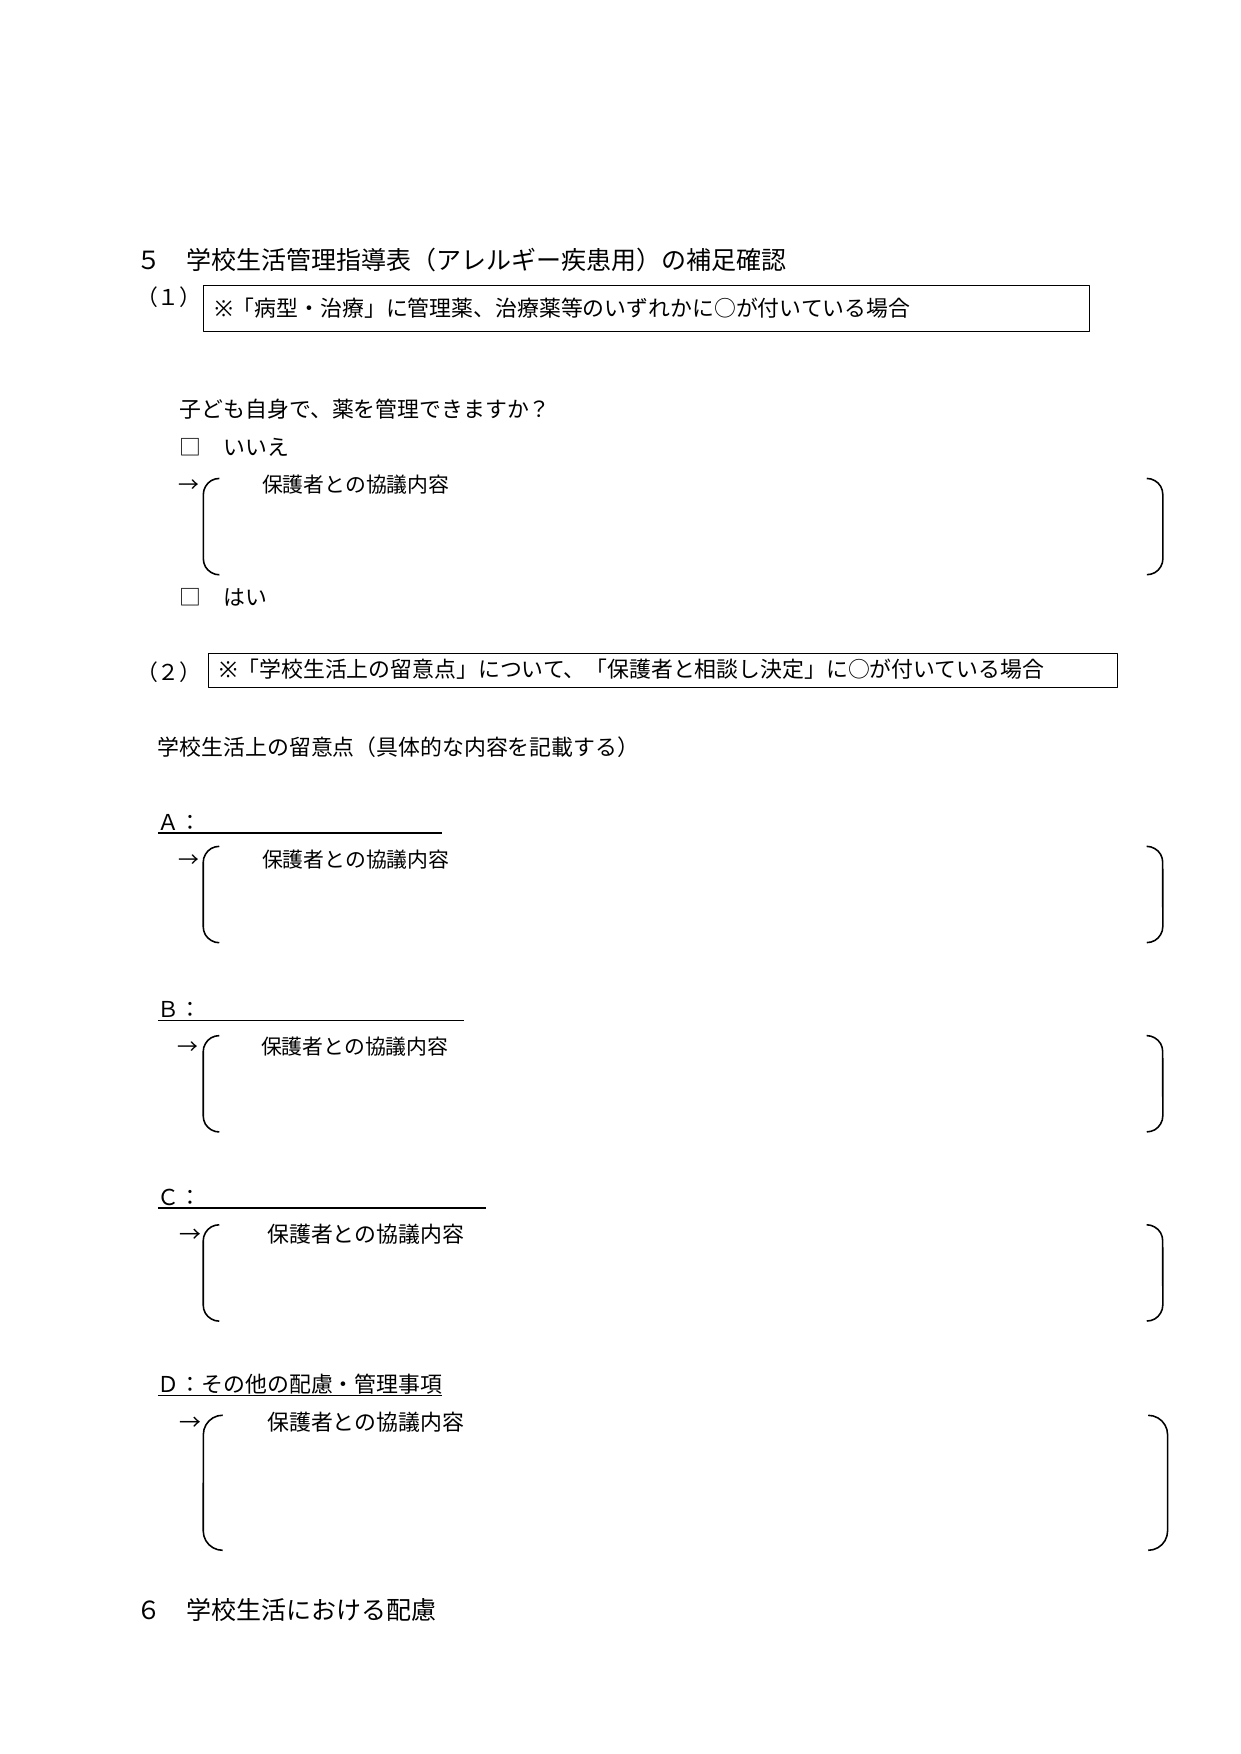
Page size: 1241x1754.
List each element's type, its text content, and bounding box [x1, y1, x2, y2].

text ５ 学校生活管理指導表（アレルギー疾患用）の補足確認 [136, 239, 1107, 277]
text □ はい [136, 577, 1107, 614]
text → 保護者との協議内容 [136, 1402, 1107, 1439]
text （２） [136, 652, 1107, 689]
text Ａ： [136, 802, 1107, 839]
text Ｃ： [136, 1177, 1107, 1214]
text → 保護者との協議内容 [136, 839, 1107, 877]
text Ｂ： [136, 989, 1107, 1027]
text → 保護者との協議内容 [136, 1027, 1107, 1064]
text → 保護者との協議内容 [136, 464, 1107, 502]
text 学校生活上の留意点（具体的な内容を記載する） [136, 727, 1107, 764]
text □ いいえ [136, 427, 1107, 464]
text Ｄ：その他の配慮・管理事項 [136, 1364, 1107, 1402]
text （１） [136, 277, 1107, 314]
text 子ども自身で、薬を管理できますか？ [136, 389, 1107, 427]
text ６ 学校生活における配慮 [136, 1589, 1107, 1627]
text → 保護者との協議内容 [136, 1214, 1107, 1252]
